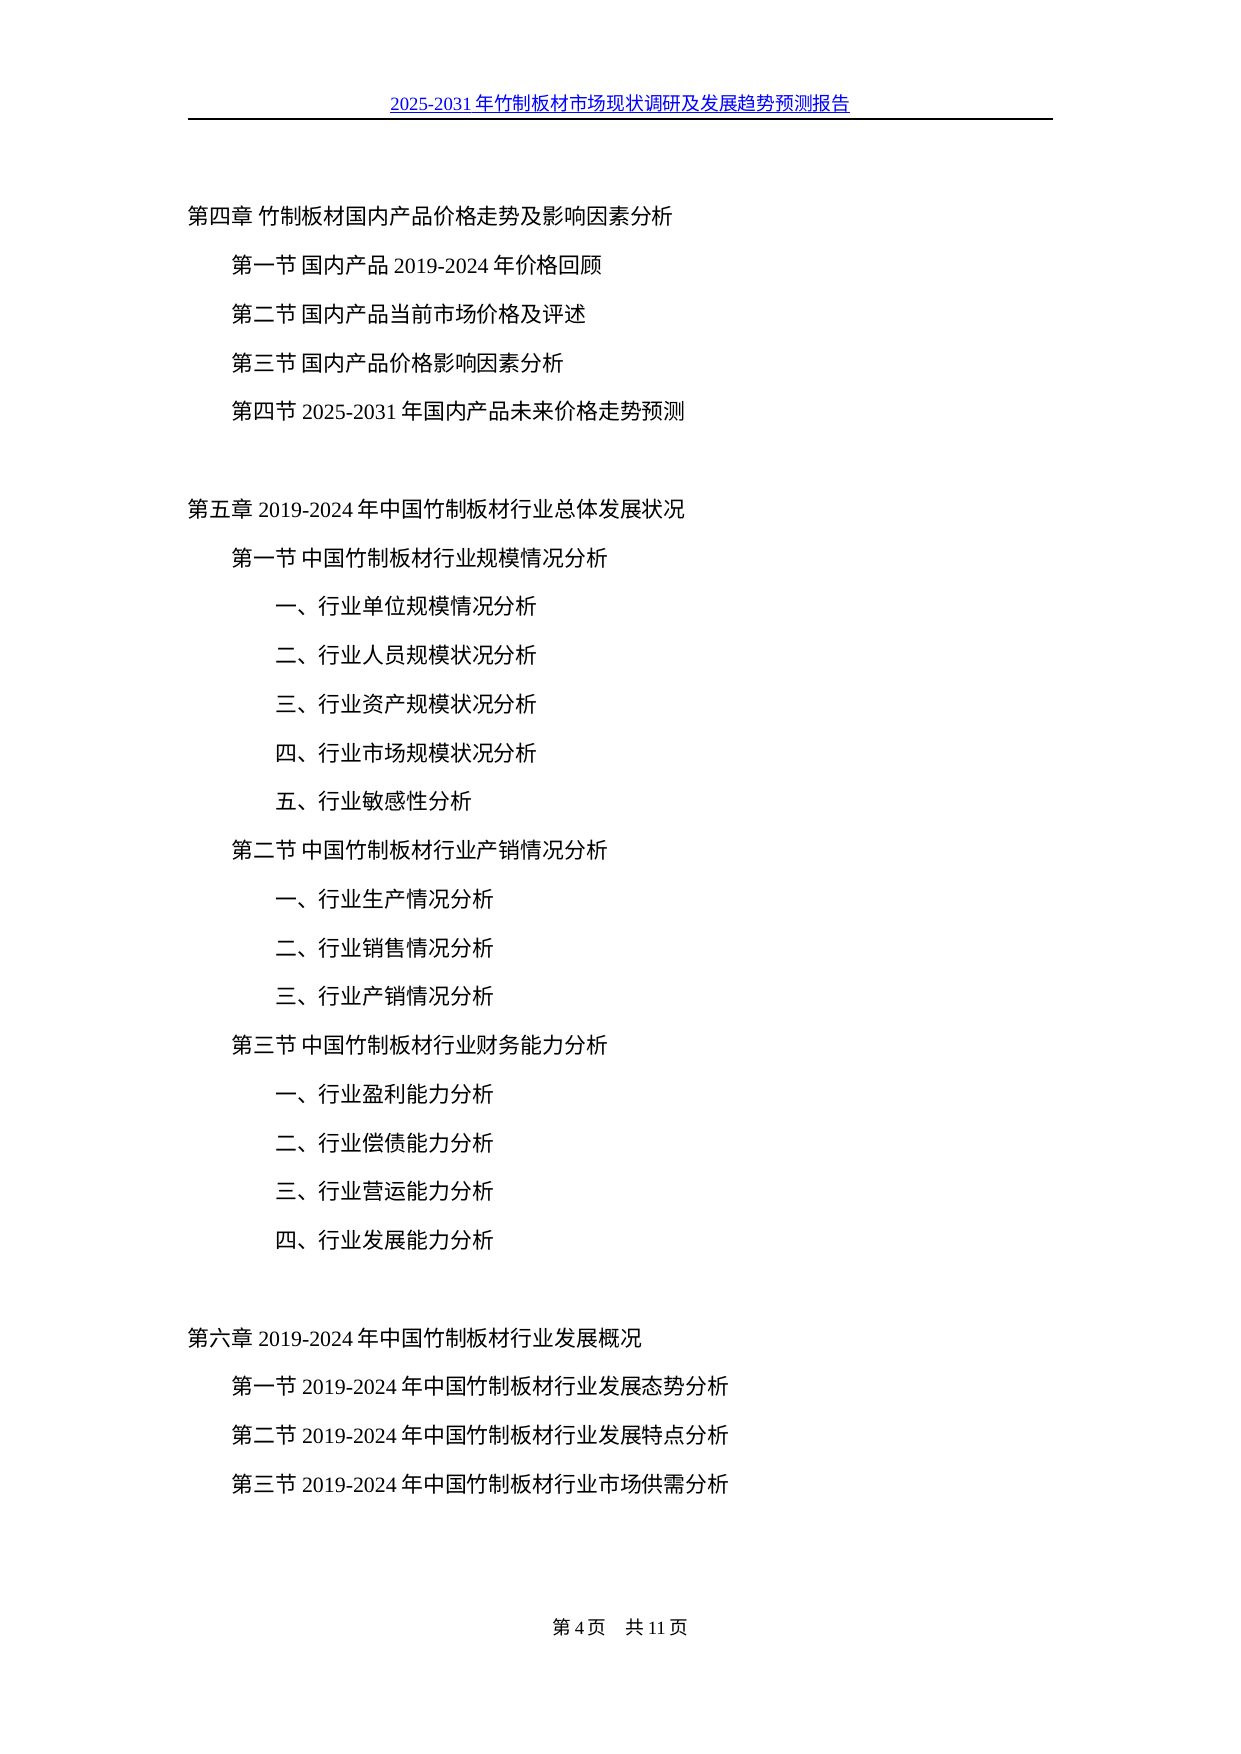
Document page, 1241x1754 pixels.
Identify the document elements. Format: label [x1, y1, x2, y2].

text [187, 150, 1053, 1499]
